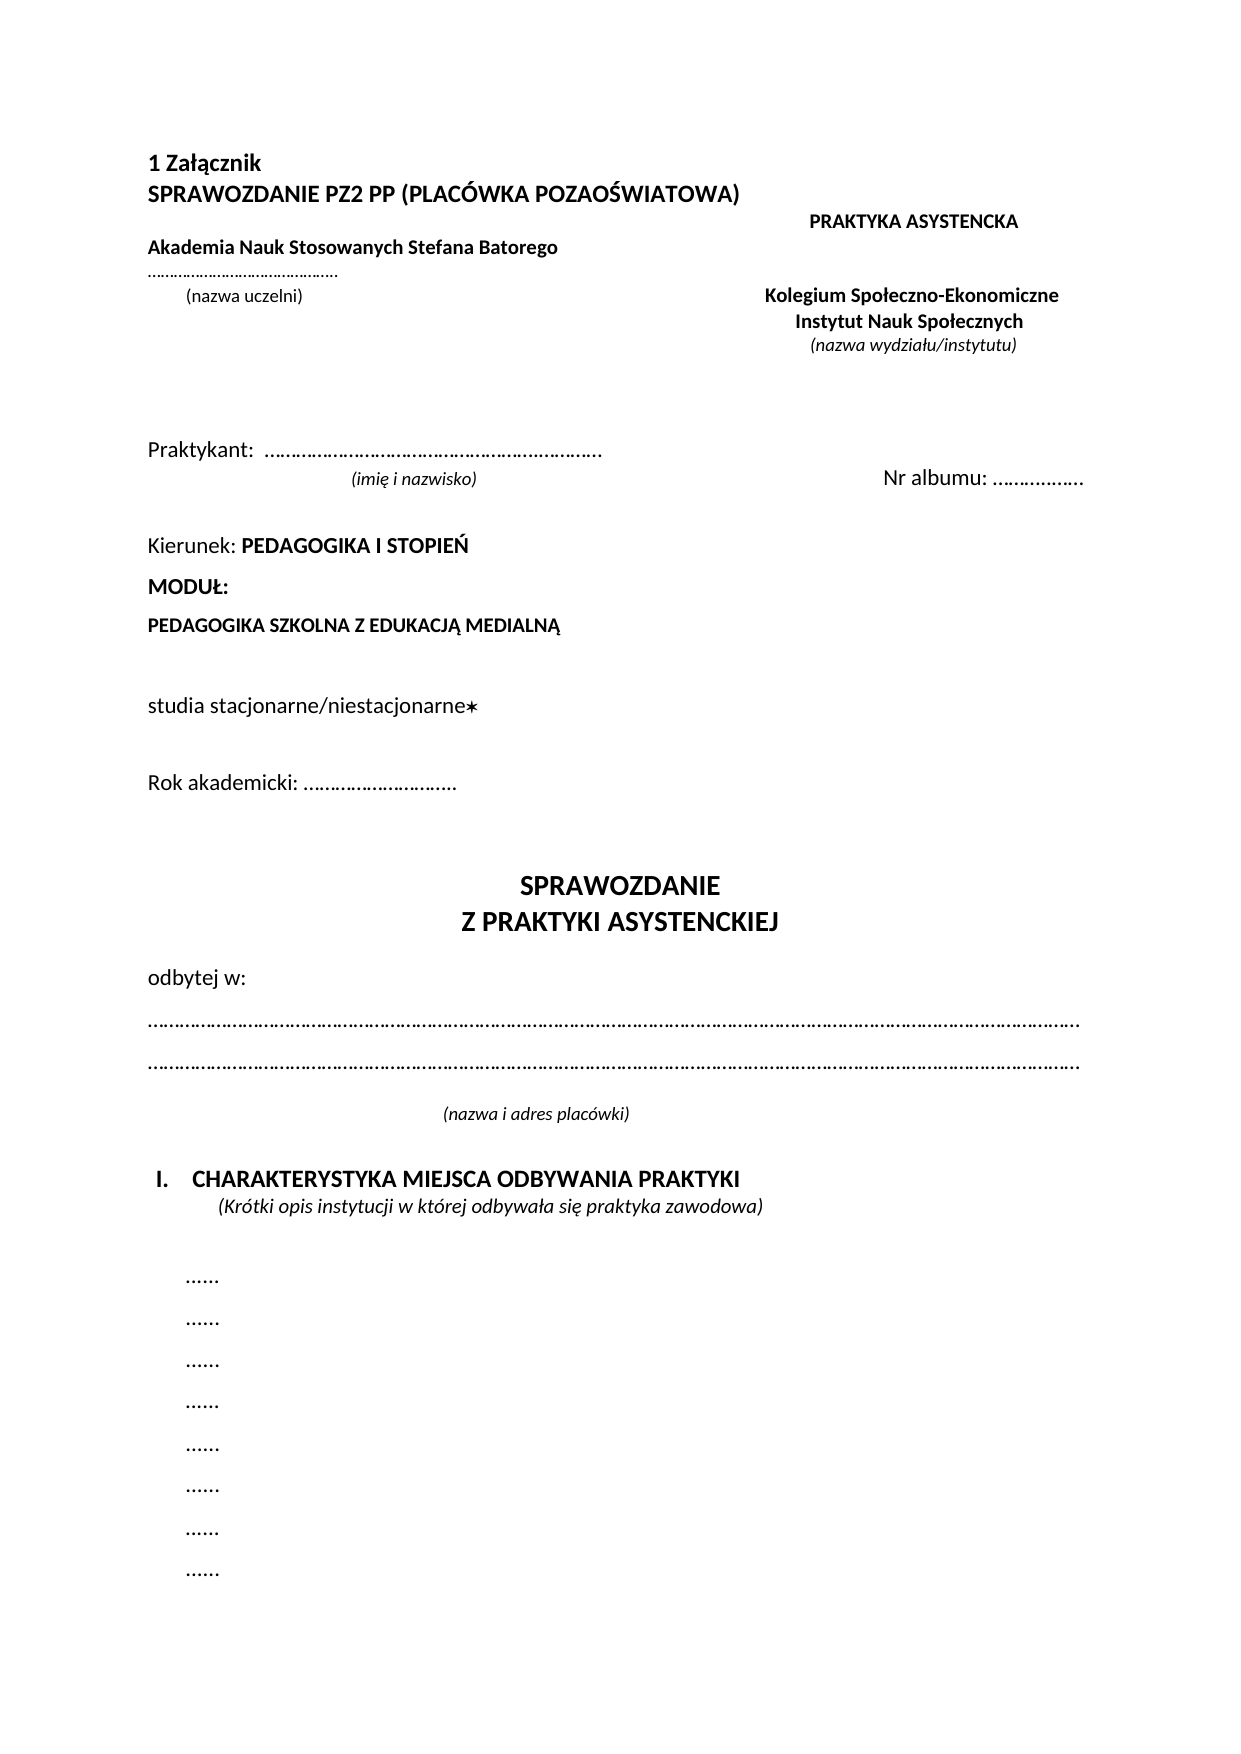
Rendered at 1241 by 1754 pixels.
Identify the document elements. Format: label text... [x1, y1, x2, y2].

text Praktykant: …………………………………………….………… [148, 435, 1093, 463]
text ...... [185, 1513, 1093, 1541]
text ...... [185, 1554, 1093, 1583]
text ...... [185, 1471, 1093, 1499]
text SPRAWOZDANIE PZ2 PP (PLACÓWKA POZAOŚWIATOWA) [148, 178, 1093, 209]
list CHARAKTERYSTYKA MIEJSCA ODBYWANIA PRAKTYKI [156, 1163, 1093, 1193]
text ...... [185, 1429, 1093, 1457]
text (nazwa i adres placówki) [148, 1102, 1093, 1125]
text SPRAWOZDANIE [148, 867, 1093, 903]
text PEDAGOGIKA SZKOLNA Z EDUKACJĄ MEDIALNĄ [148, 613, 1093, 638]
text …………………………………….. [148, 259, 1093, 282]
text (nazwa uczelni) Kolegium Społeczno-Ekonomiczne [148, 282, 1093, 308]
text (nazwa wydziału/instytutu) [148, 333, 1093, 356]
text PRAKTYKA ASYSTENCKA [148, 209, 1093, 234]
text Kierunek: PEDAGOGIKA I STOPIEŃ [148, 532, 1093, 560]
text ...... [185, 1345, 1093, 1373]
text ...... [185, 1303, 1093, 1331]
text 1 Załącznik [148, 148, 1093, 178]
text (imię i nazwisko) Nr albumu: ………..…… [148, 463, 1093, 491]
text Akademia Nauk Stosowanych Stefana Batorego [148, 234, 1093, 259]
text Z PRAKTYKI ASYSTENCKIEJ [148, 903, 1093, 938]
text ...... [185, 1387, 1093, 1415]
text MODUŁ: [148, 572, 1093, 600]
text odbytej w: ………………………………………………………………………………………………………………………………………………………………………………………………………………………………………………………………………………………………………………………… [148, 963, 1093, 1076]
text Rok akademicki: ……………………….. [148, 768, 1093, 796]
text Instytut Nauk Społecznych [148, 308, 1093, 333]
text ...... [185, 1261, 1093, 1289]
text studia stacjonarne/niestacjonarne [148, 691, 1093, 719]
text (Krótki opis instytucji w której odbywała się praktyka zawodowa) [185, 1193, 1093, 1219]
